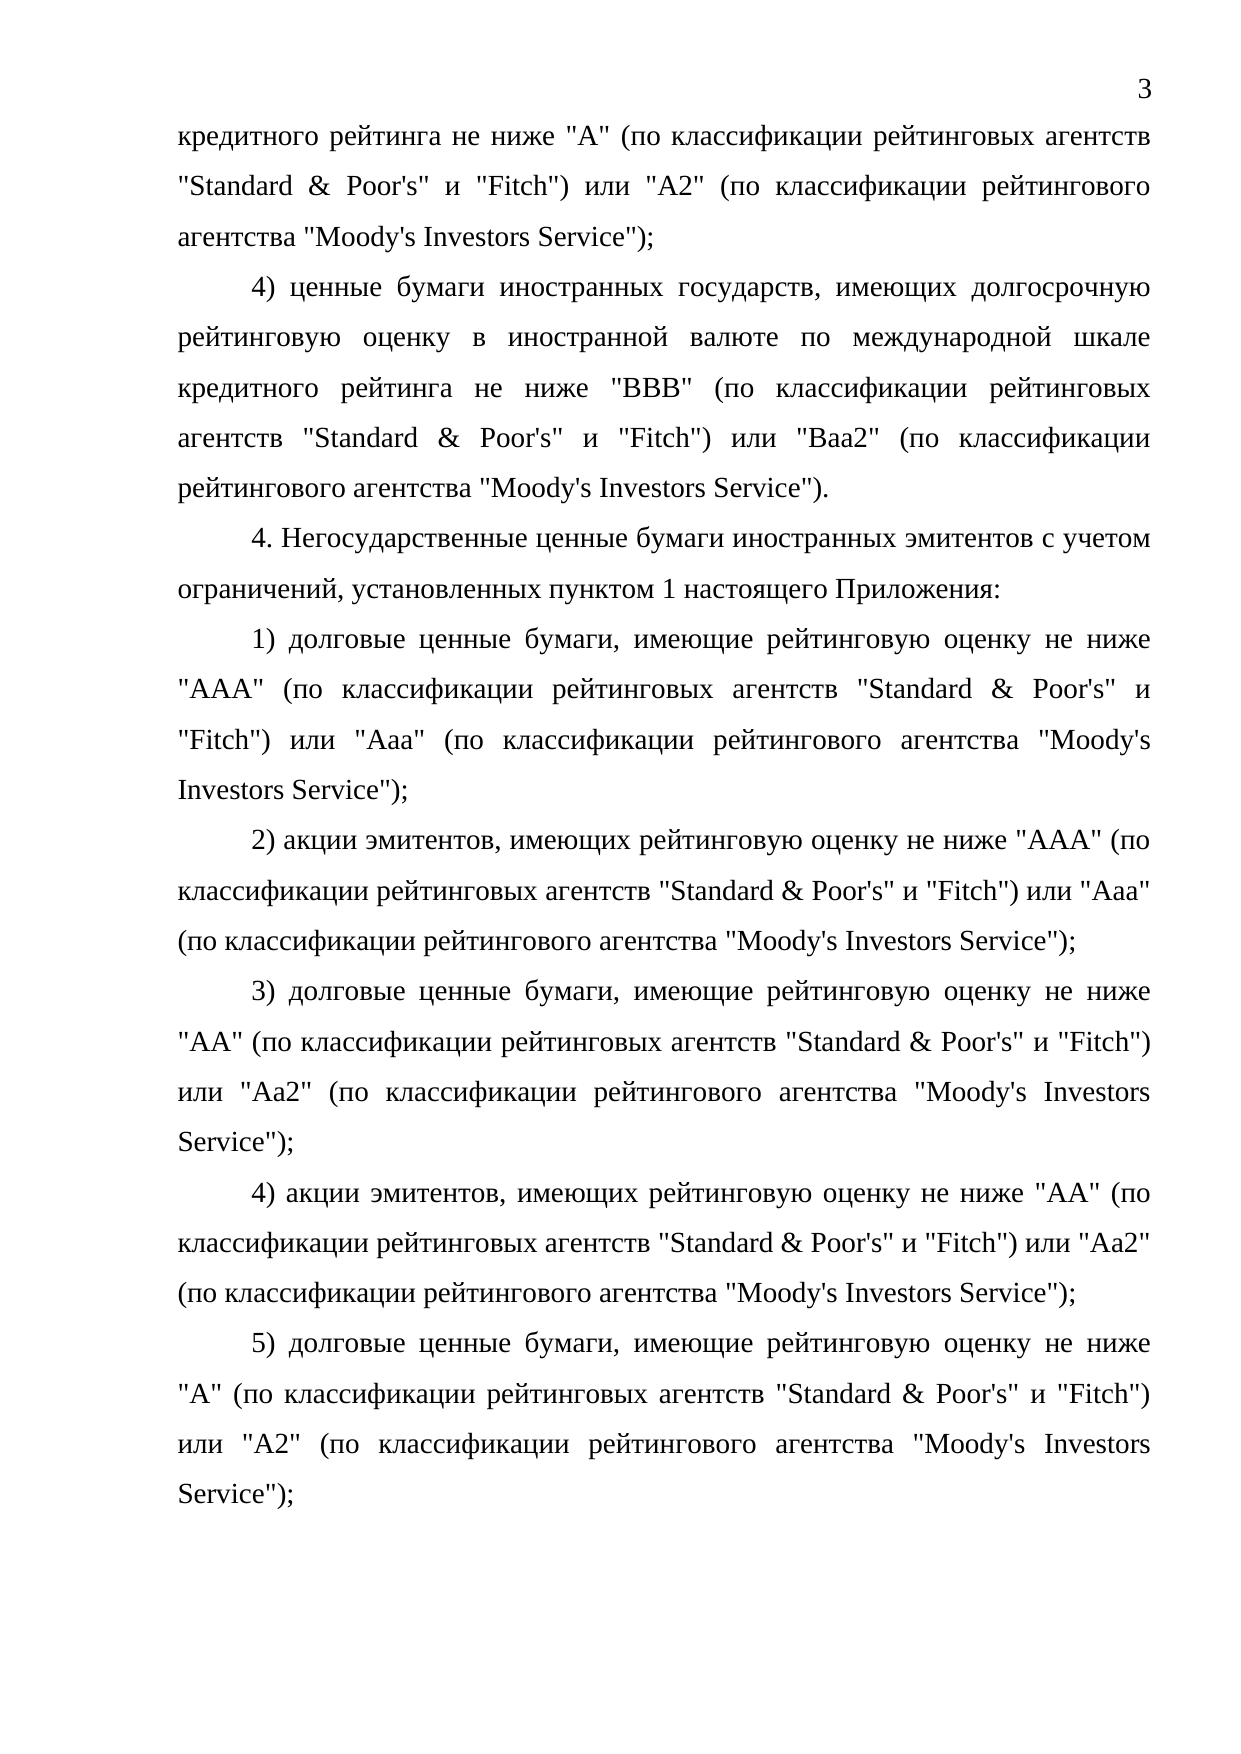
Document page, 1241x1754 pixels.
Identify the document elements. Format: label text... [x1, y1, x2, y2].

text 4) ценные бумаги иностранных государств, имеющих долгосрочную рейтинговую оценку в иностранной валюте по международной шкале кредитного рейтинга не ниже "ВВВ" (по классификации рейтинговых агентств "Standard & Poor's" и "Fitch") или "Ваа2" (по классификации рейтингового агентства "Moody's Investors Service"). [177, 269, 1152, 504]
text 5) долговые ценные бумаги, имеющие рейтинговую оценку не ниже "А" (по классификации рейтинговых агентств "Standard & Poor's" и "Fitch") или "А2" (по классификации рейтингового агентства "Moody's Investors Service"); [177, 1326, 1152, 1510]
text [177, 118, 1152, 252]
text 3) долговые ценные бумаги, имеющие рейтинговую оценку не ниже "АА" (по классификации рейтинговых агентств "Standard & Poor's" и "Fitch") или "Аа2" (по классификации рейтингового агентства "Moody's Investors Service"); [177, 973, 1152, 1158]
text 4. Негосударственные ценные бумаги иностранных эмитентов с учетом ограничений, установленных пунктом 1 настоящего Приложения: [177, 521, 1152, 604]
text 1) долговые ценные бумаги, имеющие рейтинговую оценку не ниже "ААА" (по классификации рейтинговых агентств "Standard & Poor's" и "Fitch") или "Ааа" (по классификации рейтингового агентства "Moody's Investors Service"); [177, 621, 1152, 806]
text 2) акции эмитентов, имеющих рейтинговую оценку не ниже "ААА" (по классификации рейтинговых агентств "Standard & Poor's" и "Fitch") или "Ааа" (по классификации рейтингового агентства "Moody's Investors Service"); [177, 822, 1152, 957]
text 4) акции эмитентов, имеющих рейтинговую оценку не ниже "АА" (по классификации рейтинговых агентств "Standard & Poor's" и "Fitch") или "Аа2" (по классификации рейтингового агентства "Moody's Investors Service"); [177, 1175, 1152, 1309]
